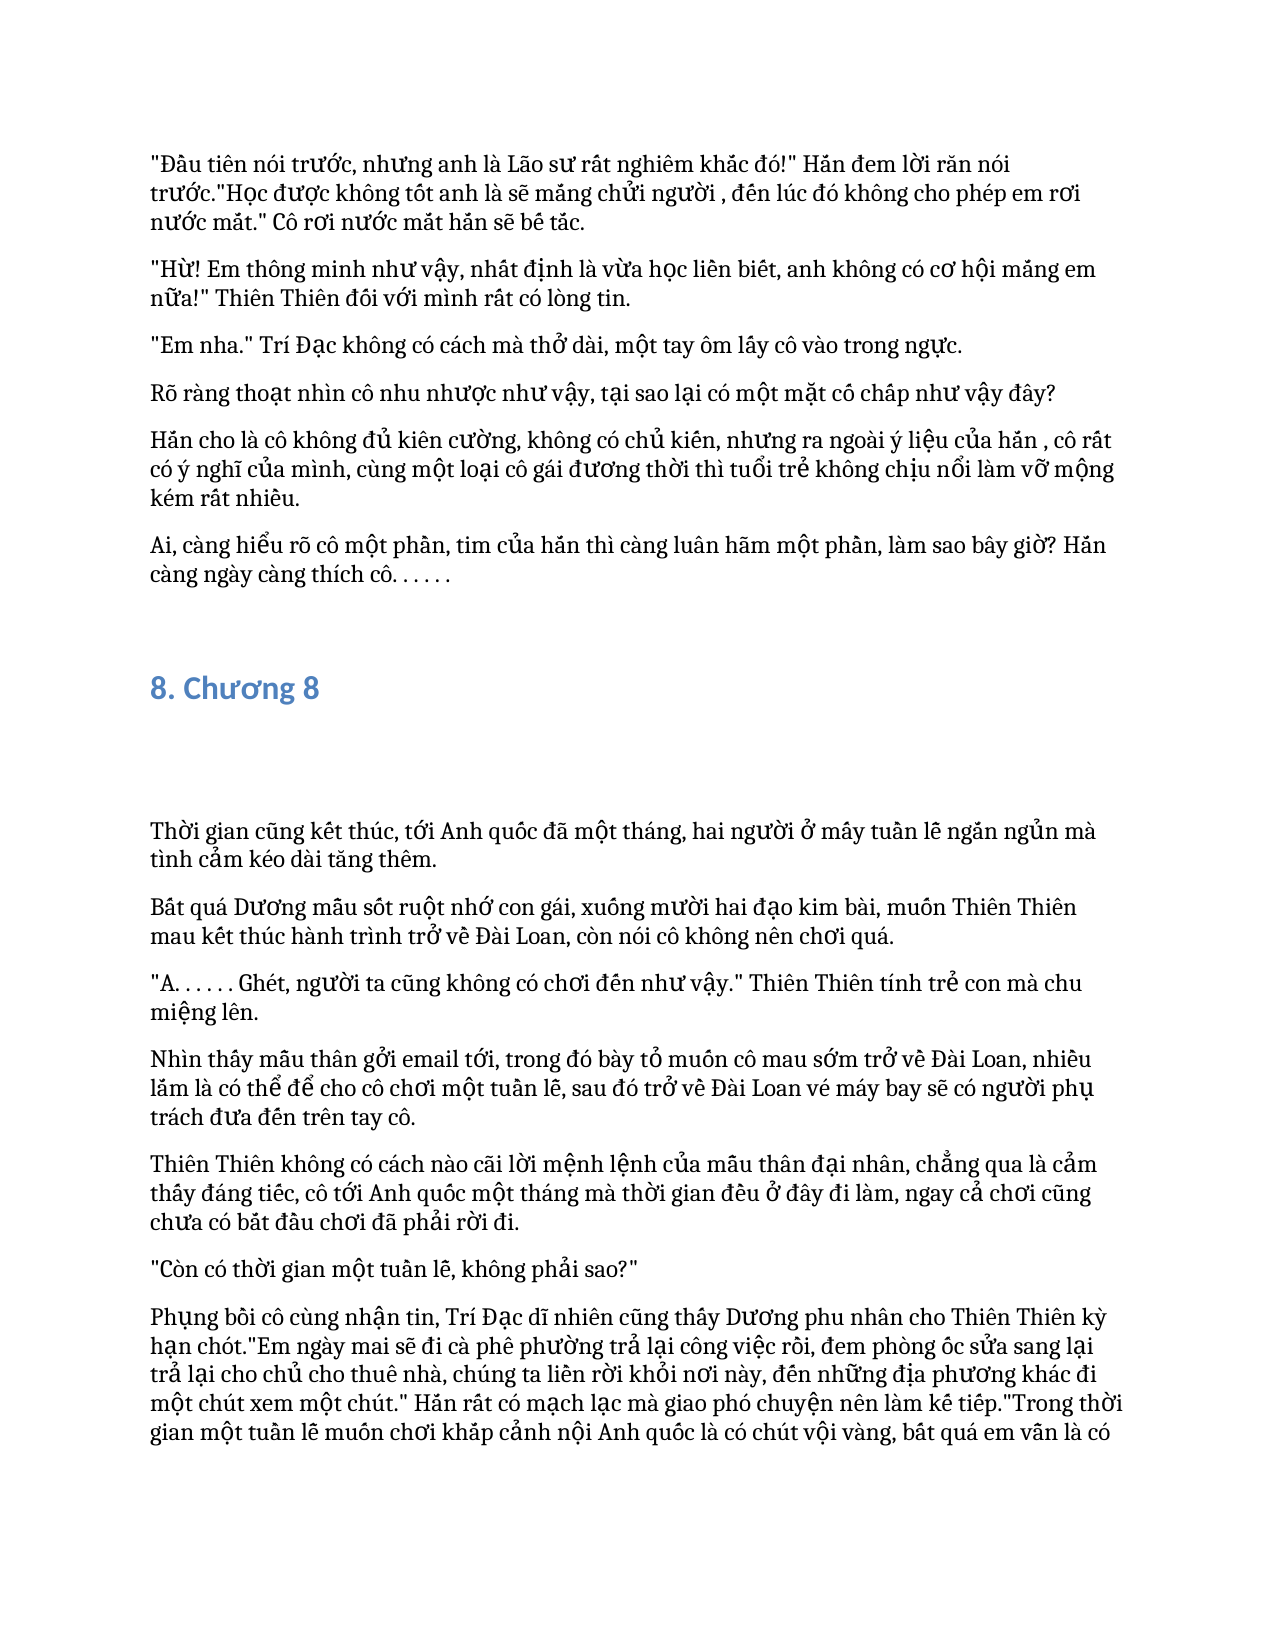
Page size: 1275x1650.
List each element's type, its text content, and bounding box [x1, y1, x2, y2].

text Nhìn thấy mẫu thân gởi email tới, trong đó bày tỏ muốn cô mau sớm trở về Đài Loan, nhiều lắm là có thể để cho cô chơi một tuần lễ, sau đó trở về Đài Loan vé máy bay sẽ có người phụ trách đưa đến trên tay cô. [150, 1045, 1125, 1132]
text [150, 1303, 1125, 1447]
text "A. . . . . . Ghét, người ta cũng không có chơi đến như vậy." Thiên Thiên tính trẻ con mà chu miệng lên. [150, 969, 1125, 1027]
text Hắn cho là cô không đủ kiên cường, không có chủ kiến, nhưng ra ngoài ý liệu của hắn , cô rất có ý nghĩ của mình, cùng một loại cô gái đương thời thì tuổi trẻ không chịu nổi làm vỡ mộng kém rất nhiều. [150, 426, 1125, 512]
text Rõ ràng thoạt nhìn cô nhu nhược như vậy, tại sao lại có một mặt cố chấp như vậy đây? [150, 379, 1125, 407]
text "Còn có thời gian một tuần lễ, không phải sao?" [150, 1255, 1125, 1284]
text "Đầu tiên nói trước, nhưng anh là Lão sư rất nghiêm khắc đó!" Hắn đem lời răn nói trước."Học được không tốt anh là sẽ mắng chửi người , đến lúc đó không cho phép em rơi nước mắt." Cô rơi nước mắt hắn sẽ bế tắc. [150, 150, 1125, 236]
text "Em nha." Trí Đạc không có cách mà thở dài, một tay ôm lấy cô vào trong ngực. [150, 331, 1125, 360]
subtitle 8. Chương 8 [150, 667, 1125, 708]
text Bất quá Dương mẫu sốt ruột nhớ con gái, xuống mười hai đạo kim bài, muốn Thiên Thiên mau kết thúc hành trình trở về Đài Loan, còn nói cô không nên chơi quá. [150, 893, 1125, 950]
text Thiên Thiên không có cách nào cãi lời mệnh lệnh của mẫu thân đại nhân, chẳng qua là cảm thấy đáng tiếc, cô tới Anh quốc một tháng mà thời gian đều ở đây đi làm, ngay cả chơi cũng chưa có bắt đầu chơi đã phải rời đi. [150, 1150, 1125, 1237]
text Thời gian cũng kết thúc, tới Anh quốc đã một tháng, hai người ở mấy tuần lễ ngắn ngủn mà tình cảm kéo dài tăng thêm. [150, 817, 1125, 874]
text Ai, càng hiểu rõ cô một phần, tim của hắn thì càng luân hãm một phần, làm sao bây giờ? Hắn càng ngày càng thích cô. . . . . . [150, 531, 1125, 646]
text "Hừ! Em thông minh như vậy, nhất định là vừa học liền biết, anh không có cơ hội mắng em nữa!" Thiên Thiên đối với mình rất có lòng tin. [150, 255, 1125, 312]
